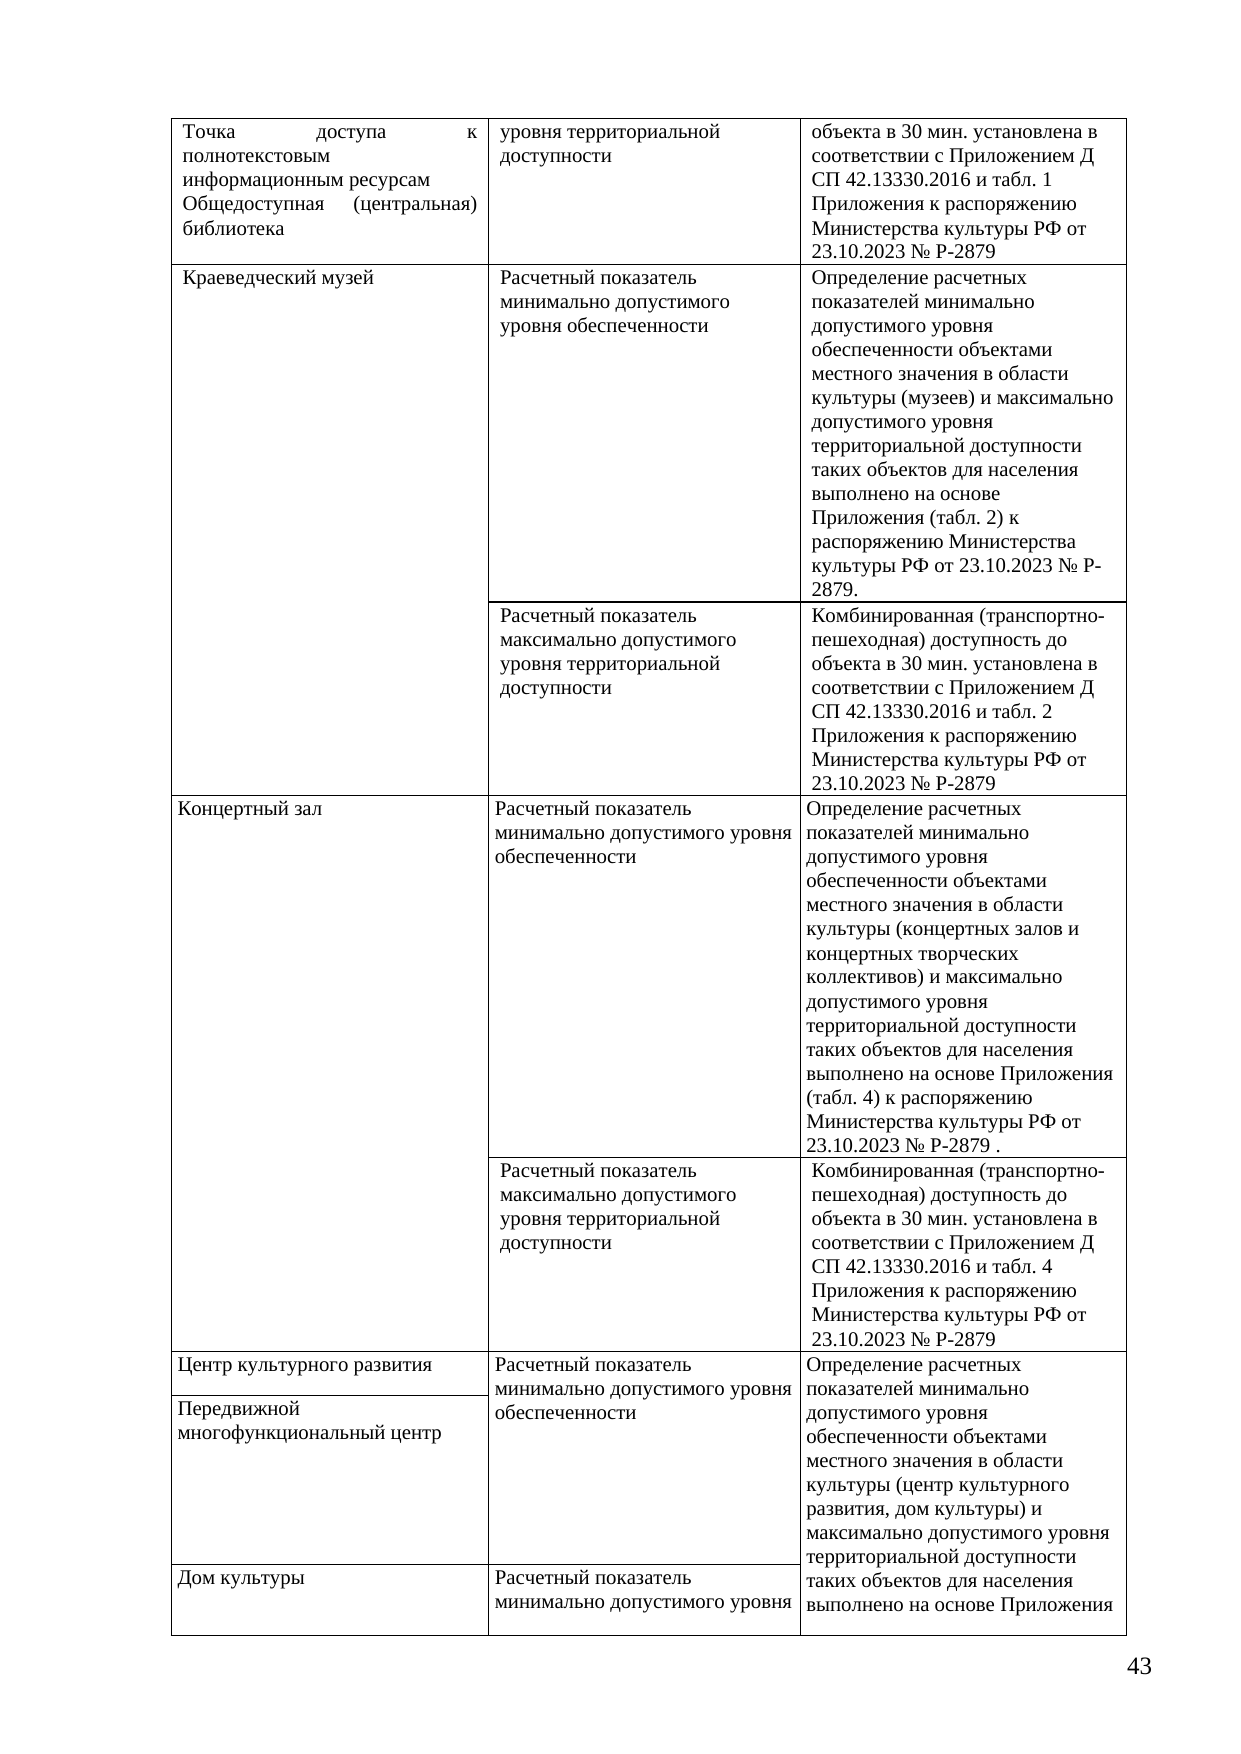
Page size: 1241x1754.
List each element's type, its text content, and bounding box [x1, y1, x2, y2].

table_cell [801, 119, 1126, 263]
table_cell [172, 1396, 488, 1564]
table_cell Центр культурного развития [172, 1352, 488, 1395]
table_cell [489, 119, 800, 263]
table_cell Определение расчетных показателей минимально допустимого уровня обеспеченности объектами местного значения в области культуры (концертных залов и концертных творческих коллективов) и максимально допустимого уровня территориальной доступности таких объектов для населения выполнено на основе Приложения (табл. 4) к распоряжению Министерства культуры РФ от 23.10.2023 № Р-2879 . [801, 796, 1126, 1157]
table_cell Концертный зал [172, 796, 488, 1351]
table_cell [172, 119, 488, 263]
table_cell Расчетный показатель минимально допустимого уровня обеспеченности [489, 265, 800, 601]
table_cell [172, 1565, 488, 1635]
table_cell Определение расчетных показателей минимально допустимого уровня обеспеченности объектами местного значения в области культуры (центр культурного развития, дом культуры) и максимально допустимого уровня территориальной доступности таких объектов для населения выполнено на основе Приложения (табл. 6) к распоряжению Министерства культуры РФ от 23.10.2023 № Р-2879. [801, 1352, 1126, 1635]
table_cell Краеведческий музей [172, 265, 488, 795]
table_cell Определение расчетных показателей минимально допустимого уровня обеспеченности объектами местного значения в области культуры (музеев) и максимально допустимого уровня территориальной доступности таких объектов для населения выполнено на основе Приложения (табл. 2) к распоряжению Министерства культуры РФ от 23.10.2023 № Р-2879. [801, 265, 1126, 601]
table_cell Расчетный показатель максимально допустимого уровня территориальной доступности [489, 1158, 800, 1351]
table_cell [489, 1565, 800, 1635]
table_cell Расчетный показатель минимально допустимого уровня обеспеченности [489, 1352, 800, 1564]
table_cell Расчетный показатель максимально допустимого уровня территориальной доступности [489, 603, 800, 795]
table_cell Комбинированная (транспортно-пешеходная) доступность до объекта в 30 мин. установлена в соответствии с Приложением Д СП 42.13330.2016 и табл. 2 Приложения к распоряжению Министерства культуры РФ от 23.10.2023 № Р-2879 [801, 603, 1126, 795]
table_cell Расчетный показатель минимально допустимого уровня обеспеченности [489, 796, 800, 1157]
table_cell Комбинированная (транспортно-пешеходная) доступность до объекта в 30 мин. установлена в соответствии с Приложением Д СП 42.13330.2016 и табл. 4 Приложения к распоряжению Министерства культуры РФ от 23.10.2023 № Р-2879 [801, 1158, 1126, 1351]
